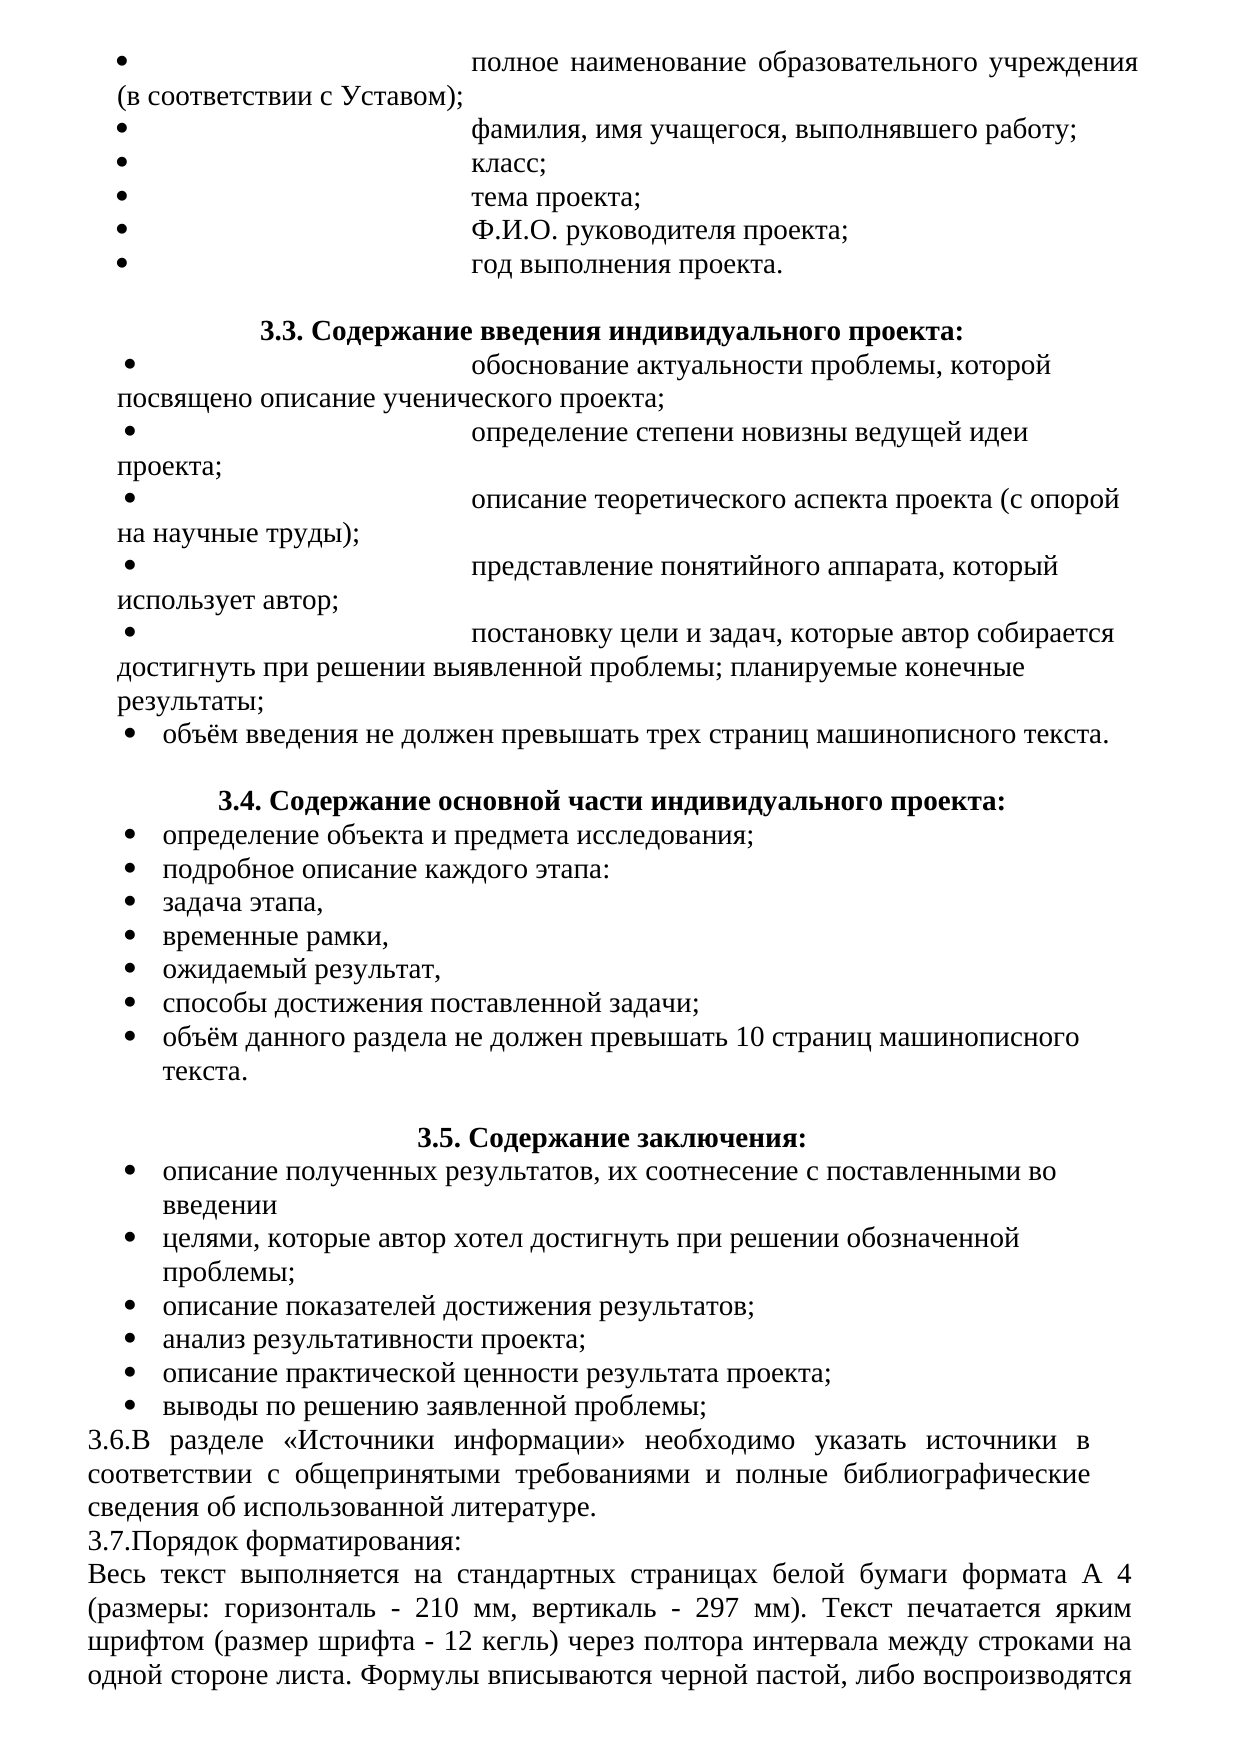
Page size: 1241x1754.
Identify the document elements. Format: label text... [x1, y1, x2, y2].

list описание показателей достижения результатов; [125, 1288, 1137, 1321]
list временные рамки, [125, 918, 1137, 952]
text 3.5. Содержание заключения: [87, 1120, 1137, 1153]
list определение объекта и предмета исследования; [125, 817, 1137, 851]
list год выполнения проекта. [117, 246, 1139, 280]
list фамилия, имя учащегося, выполнявшего работу; [117, 112, 1139, 145]
list полное наименование образовательного учреждения (в соответствии с Уставом); [117, 44, 1139, 112]
text 3.7.Порядок форматирования: [87, 1523, 1137, 1556]
list тема проекта; [117, 179, 1139, 212]
list Ф.И.О. руководителя проекта; [117, 212, 1139, 246]
list описание практической ценности результата проекта; [125, 1355, 1137, 1388]
text 3.3. Содержание введения индивидуального проекта: [87, 313, 1137, 347]
list анализ результативности проекта; [125, 1321, 1137, 1355]
list определение степени новизны ведущей идеи проекта; [117, 414, 1137, 481]
list целями, которые автор хотел достигнуть при решении обозначенной проблемы; [125, 1220, 1133, 1288]
list объём данного раздела не должен превышать 10 страниц машинописного текста. [125, 1019, 1133, 1086]
list обоснование актуальности проблемы, которой посвящено описание ученического проекта; [117, 347, 1133, 414]
list постановку цели и задач, которые автор собирается достигнуть при решении выявленной проблемы; планируемые конечные результаты; [117, 616, 1133, 716]
list ожидаемый результат, [125, 952, 1137, 985]
list задача этапа, [125, 884, 1137, 918]
list описание полученных результатов, их соотнесение с поставленными во введении [125, 1153, 1133, 1220]
list способы достижения поставленной задачи; [125, 985, 1137, 1019]
text 3.4. Содержание основной части индивидуального проекта: [87, 783, 1137, 817]
list класс; [117, 145, 1139, 179]
list подробное описание каждого этапа: [125, 851, 1137, 884]
list описание теоретического аспекта проекта (с опорой на научные труды); [117, 481, 1137, 548]
list объём введения не должен превышать трех страниц машинописного текста. [125, 716, 1137, 750]
list выводы по решению заявленной проблемы; [125, 1388, 1137, 1422]
text 3.6.В разделе «Источники информации» необходимо указать источники в соответствии с общепринятыми требованиями и полные библиографические сведения об использованной литературе. [87, 1422, 1091, 1523]
list представление понятийного аппарата, который использует автор; [117, 548, 1137, 616]
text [87, 1556, 1133, 1691]
